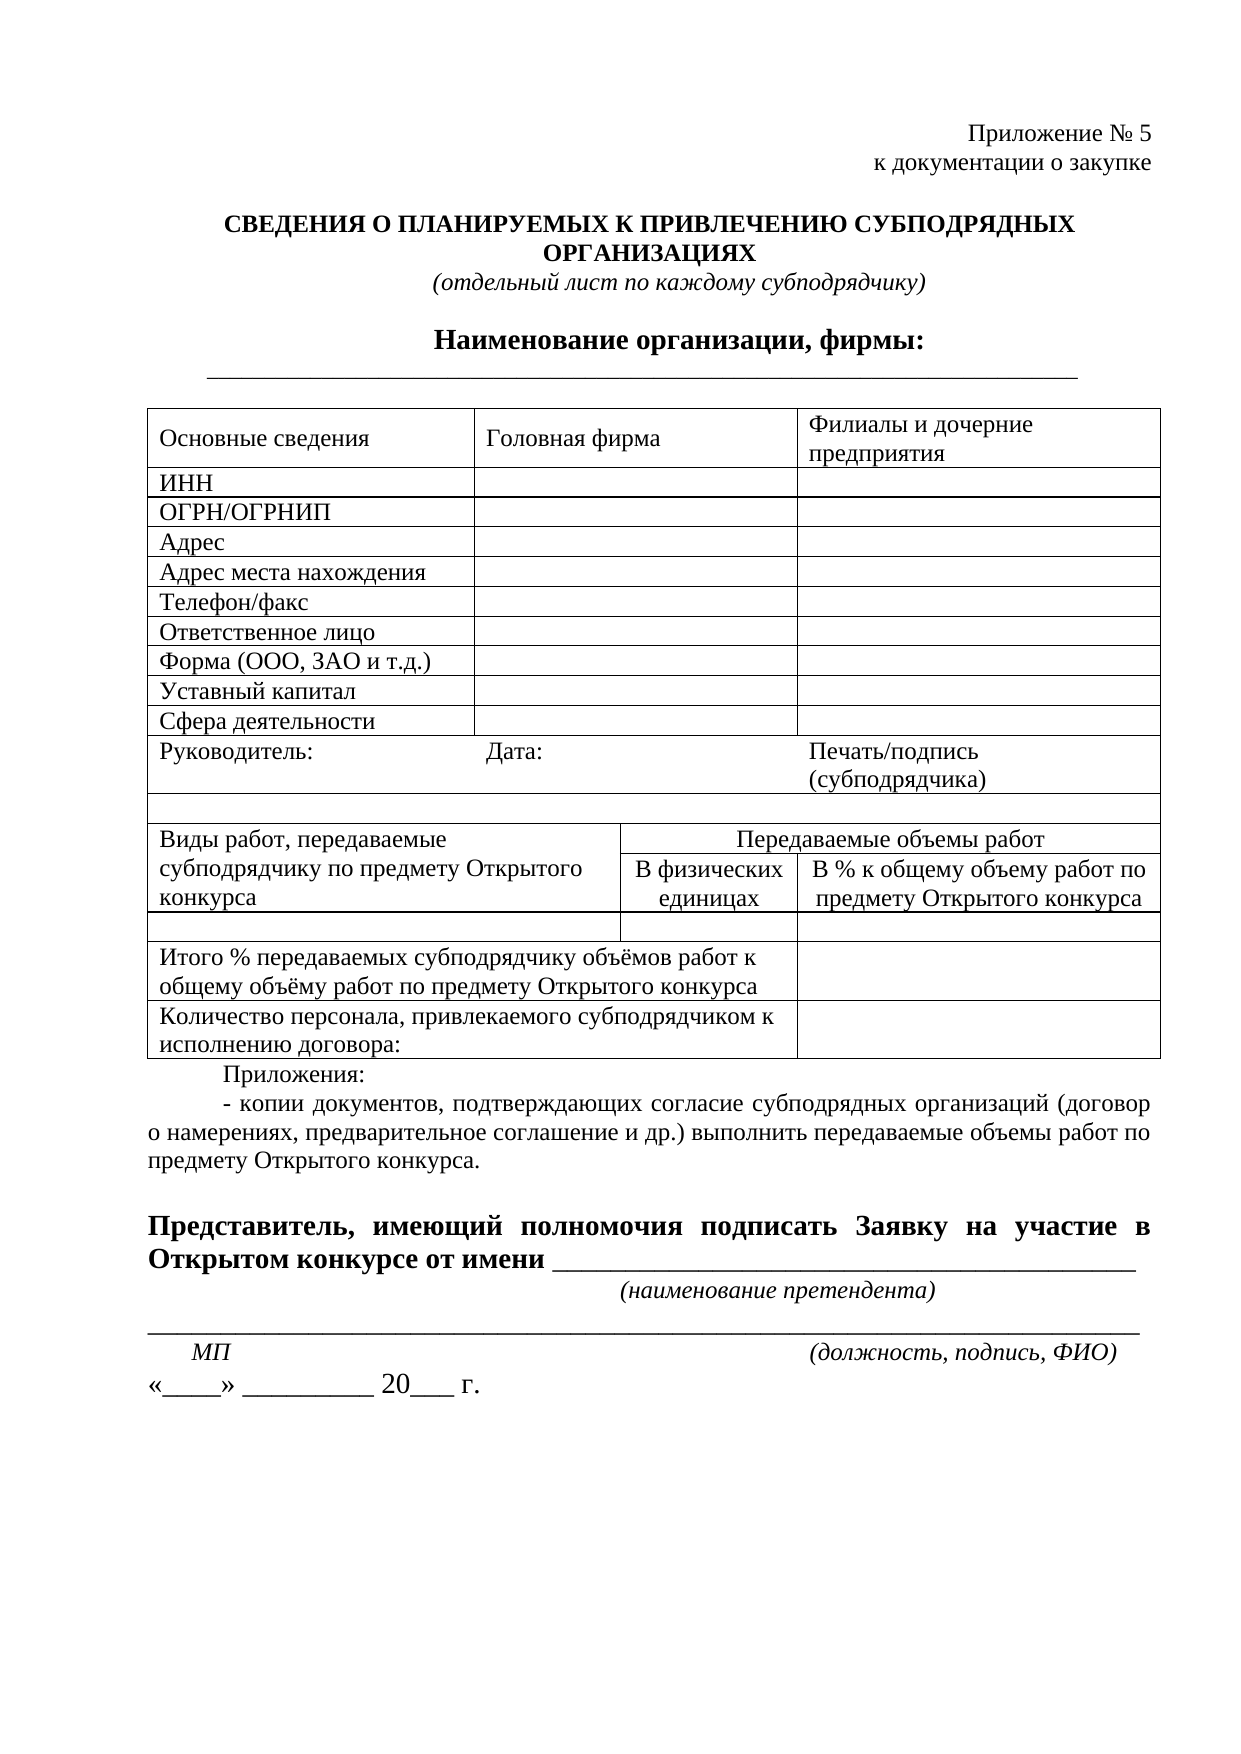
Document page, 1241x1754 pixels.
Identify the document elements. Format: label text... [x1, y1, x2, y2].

text ____________________________________________________________________ [148, 1304, 1152, 1337]
table_cell Печать/подпись (субподрядчика) [798, 736, 1160, 793]
table_cell Количество персонала, привлекаемого субподрядчиком к исполнению договора: [148, 1001, 797, 1058]
table_cell [475, 557, 797, 586]
text к документации о закупке [148, 147, 1152, 176]
table_cell [798, 468, 1160, 496]
table_cell [798, 676, 1160, 705]
table_cell [475, 468, 797, 496]
table_cell [148, 913, 620, 941]
table_cell В физических единицах [621, 854, 797, 911]
table_cell Руководитель: [148, 736, 474, 793]
table_header Филиалы и дочерние предприятия [798, 409, 1160, 467]
table_cell Адрес [148, 527, 474, 556]
table_cell Ответственное лицо [148, 617, 474, 645]
table_cell [475, 587, 797, 616]
table_cell [475, 617, 797, 645]
table_cell Адрес места нахождения [148, 557, 474, 586]
table_cell [798, 587, 1160, 616]
table_cell Виды работ, передаваемые субподрядчику по предмету Открытого конкурса [148, 824, 620, 911]
text СВЕДЕНИЯ О ПЛАНИРУЕМЫХ К ПРИВЛЕЧЕНИЮ СУБПОДРЯДНЫХ ОРГАНИЗАЦИЯХ [148, 209, 1152, 267]
table_cell Дата: [475, 736, 797, 793]
table_cell Форма (ООО, ЗАО и т.д.) [148, 646, 474, 675]
table_cell [475, 676, 797, 705]
table_cell [475, 498, 797, 526]
table_cell [621, 913, 797, 941]
text Приложения: [148, 1059, 1152, 1088]
table_cell Передаваемые объемы работ [621, 824, 1160, 853]
table_cell [475, 646, 797, 675]
table_cell [475, 527, 797, 556]
table_cell Сфера деятельности [148, 706, 474, 735]
table_cell [798, 527, 1160, 556]
table_cell [798, 557, 1160, 586]
table_cell [798, 617, 1160, 645]
table_cell [148, 794, 1160, 823]
table_cell Итого % передаваемых субподрядчику объёмов работ к общему объёму работ по предмету Открытого конкурса [148, 942, 797, 1000]
table_cell ИНН [148, 468, 474, 496]
table_cell ОГРН/ОГРНИП [148, 498, 474, 526]
text Представитель, имеющий полномочия подписать Заявку на участие в Открытом конкурсе от имени ________________________________________ [148, 1208, 1152, 1275]
table_header Головная фирма [475, 409, 797, 467]
table_cell Телефон/факс [148, 587, 474, 616]
table_cell [798, 706, 1160, 735]
table_cell [798, 913, 1160, 941]
text Приложение № 5 [148, 118, 1152, 147]
text (отдельный лист по каждому субподрядчику) [148, 267, 1152, 295]
table_cell В % к общему объему работ по предмету Открытого конкурса [798, 854, 1160, 911]
text МП (должность, подпись, ФИО) [148, 1337, 1152, 1366]
text «____» _________ 20___ г. [148, 1366, 1152, 1399]
table_cell [798, 942, 1160, 1000]
table_cell [475, 706, 797, 735]
text - копии документов, подтверждающих согласие субподрядных организаций (договор о намерениях, предварительное соглашение и др.) выполнить передаваемые объемы работ по предмету Открытого конкурса. [148, 1088, 1152, 1174]
text (наименование претендента) [148, 1275, 1152, 1304]
table_cell [798, 646, 1160, 675]
text Наименование организации, фирмы: [148, 322, 1152, 355]
text ____________________________________________________________________________ [148, 355, 1152, 382]
table_cell [798, 498, 1160, 526]
table_cell Уставный капитал [148, 676, 474, 705]
table_cell [798, 1001, 1160, 1058]
table_header Основные сведения [148, 409, 474, 467]
